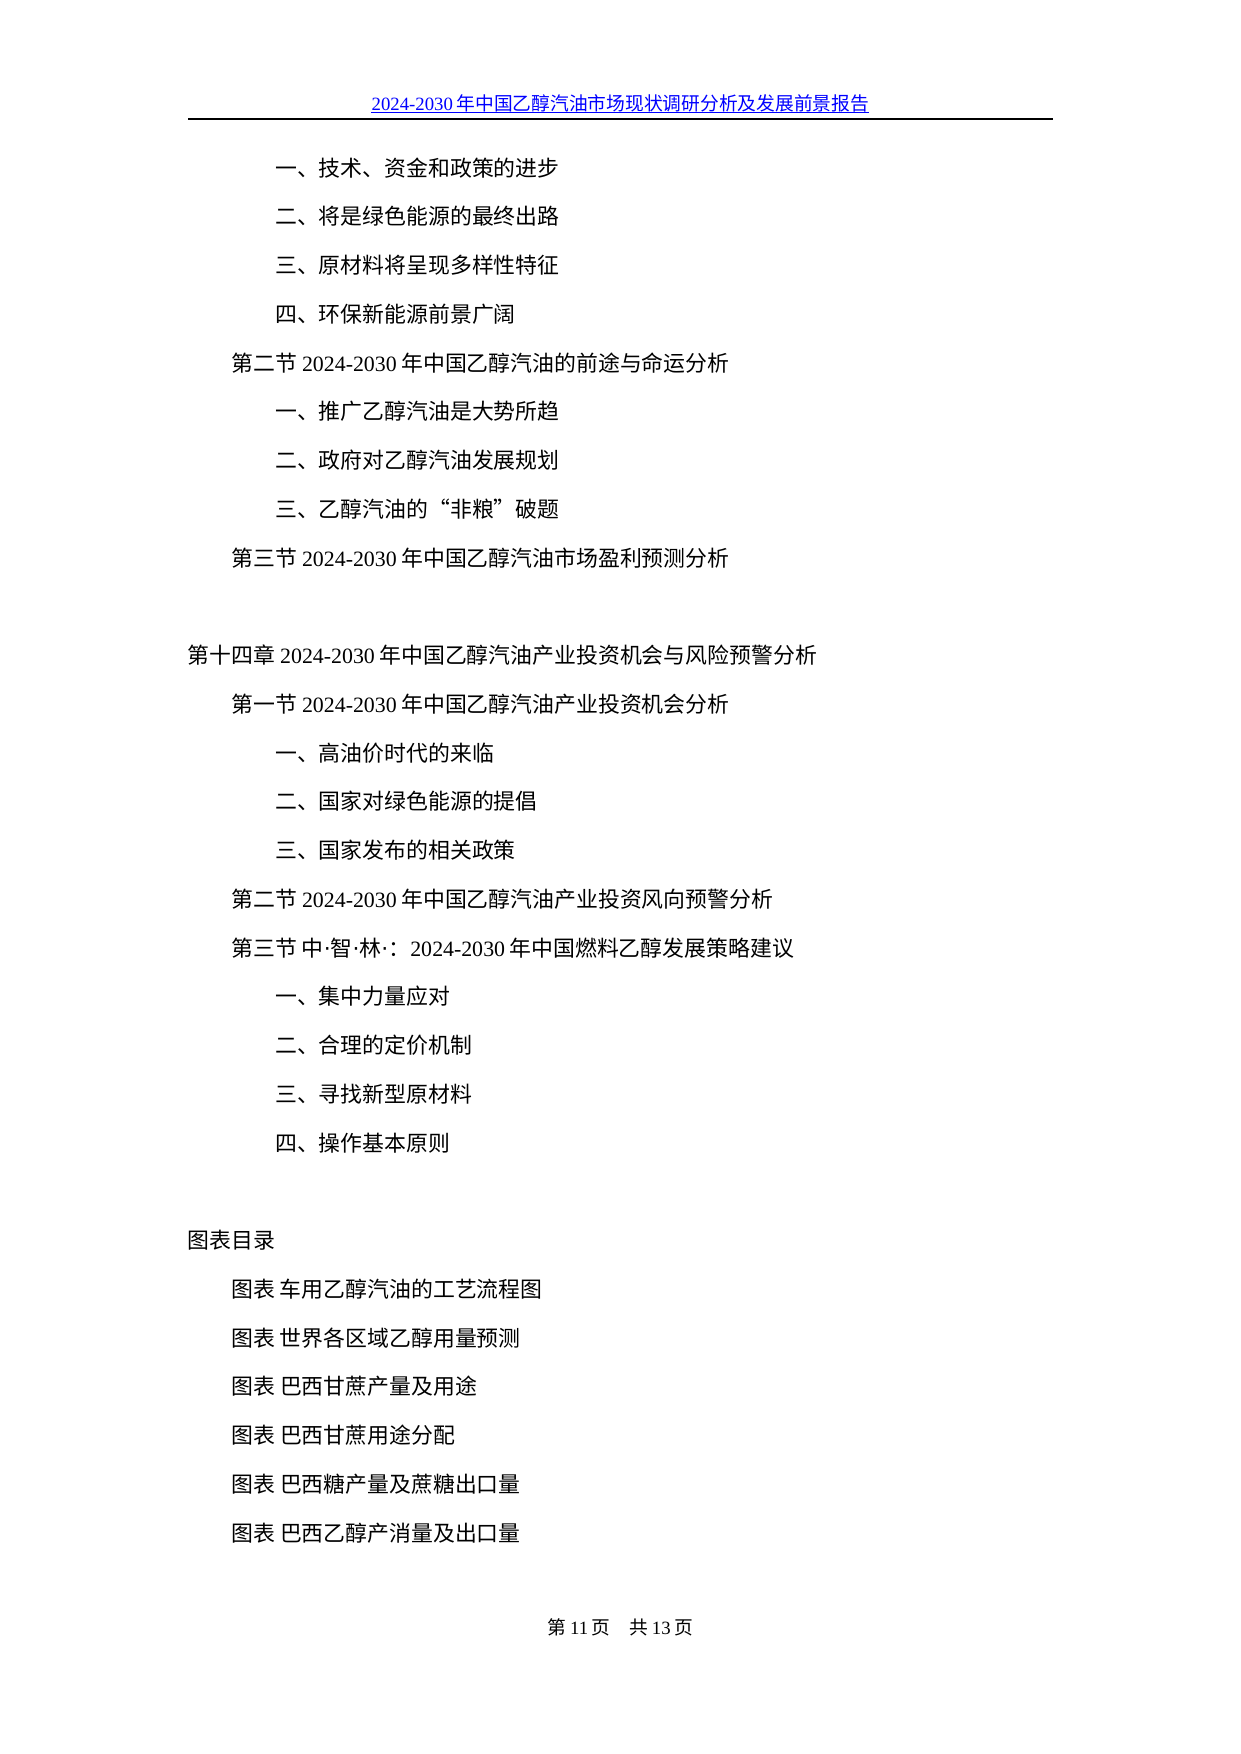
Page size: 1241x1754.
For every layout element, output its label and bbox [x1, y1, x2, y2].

text [187, 150, 1053, 1548]
